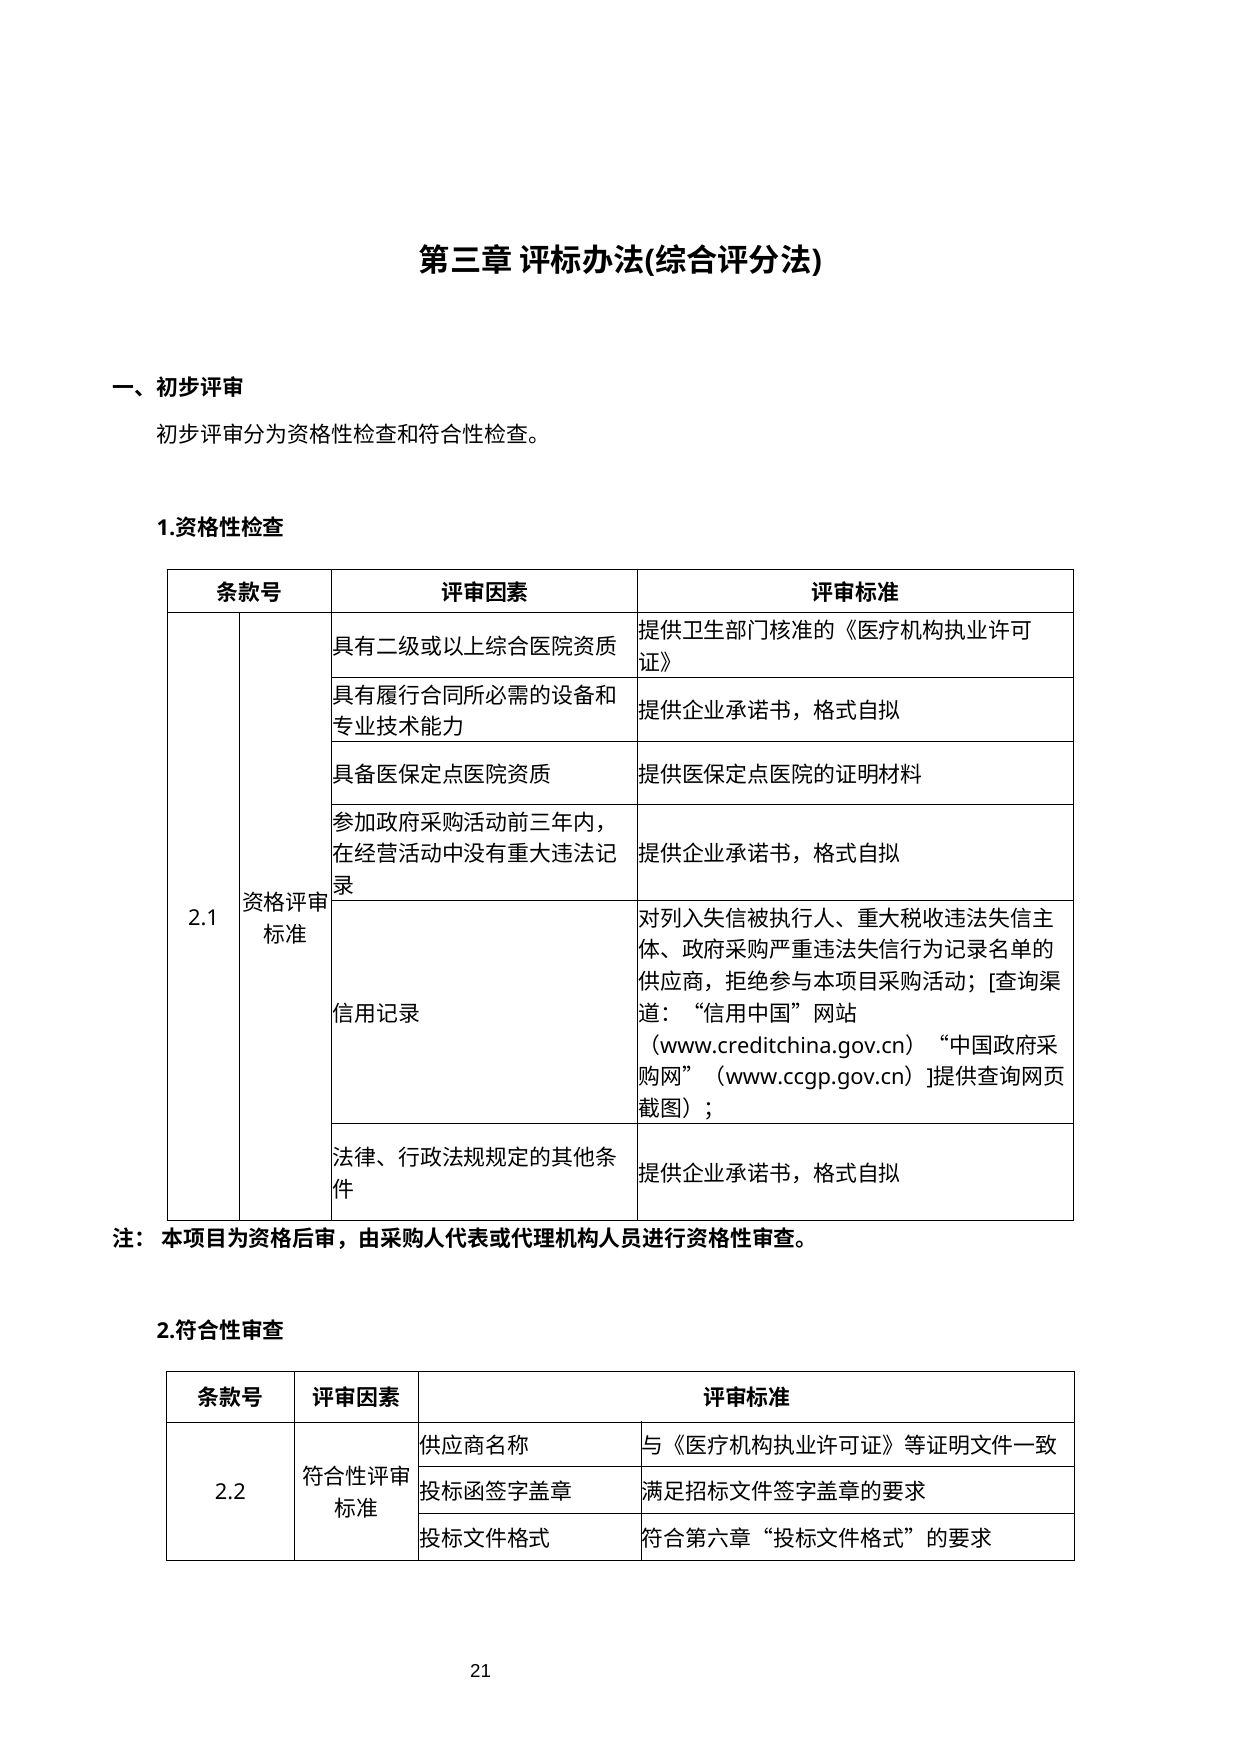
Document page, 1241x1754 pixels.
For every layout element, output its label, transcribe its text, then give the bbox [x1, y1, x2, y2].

table_cell 供应商名称 [419, 1423, 641, 1466]
table_cell 2.1 [168, 613, 239, 1220]
table_cell 对列入失信被执行人、重大税收违法失信主体、政府采购严重违法失信行为记录名单的供应商，拒绝参与本项目采购活动；[查询渠道：“信用中国”网站（www.creditchina.gov.cn）“中国政府采购网”（www.ccgp.gov.cn）]提供查询网页截图）； [638, 901, 1073, 1123]
table_cell 资格评审标准 [240, 613, 331, 1220]
table_cell 提供企业承诺书，格式自拟 [638, 678, 1073, 741]
table_cell 与《医疗机构执业许可证》等证明文件一致 [642, 1423, 1074, 1466]
table_cell 提供卫生部门核准的《医疗机构执业许可证》 [638, 613, 1073, 677]
table_cell 满足招标文件签字盖章的要求 [642, 1467, 1074, 1513]
table_cell 参加政府采购活动前三年内，在经营活动中没有重大违法记录 [332, 805, 637, 900]
table_cell 投标函签字盖章 [419, 1467, 641, 1513]
text 第三章 评标办法(综合评分法) [112, 235, 1128, 281]
table_header 条款号 [167, 1372, 294, 1421]
table_header 评审因素 [295, 1372, 418, 1421]
table_cell 信用记录 [332, 901, 637, 1123]
table_header 评审因素 [332, 570, 637, 612]
text 注： 本项目为资格后审，由采购人代表或代理机构人员进行资格性审查。 [112, 1221, 1128, 1253]
text 1.资格性检查 [112, 510, 1128, 541]
table_cell 法律、行政法规规定的其他条件 [332, 1124, 637, 1220]
table_cell 2.2 [167, 1423, 294, 1560]
table_cell 投标文件格式 [419, 1514, 641, 1560]
table_header 评审标准 [419, 1372, 1074, 1421]
table_cell 符合第六章“投标文件格式”的要求 [642, 1514, 1074, 1560]
table_cell 具备医保定点医院资质 [332, 742, 637, 804]
text 初步评审分为资格性检查和符合性检查。 [112, 417, 1128, 449]
table_cell 具有履行合同所必需的设备和专业技术能力 [332, 678, 637, 741]
table_cell 提供企业承诺书，格式自拟 [638, 805, 1073, 900]
text 一、初步评审 [112, 370, 1128, 402]
text 2.符合性审查 [112, 1313, 1128, 1345]
table_cell 提供医保定点医院的证明材料 [638, 742, 1073, 804]
table_cell 具有二级或以上综合医院资质 [332, 613, 637, 677]
table_header 评审标准 [638, 570, 1073, 612]
table_cell 符合性评审标准 [295, 1423, 418, 1560]
table_header 条款号 [168, 570, 331, 612]
table_cell 提供企业承诺书，格式自拟 [638, 1124, 1073, 1220]
